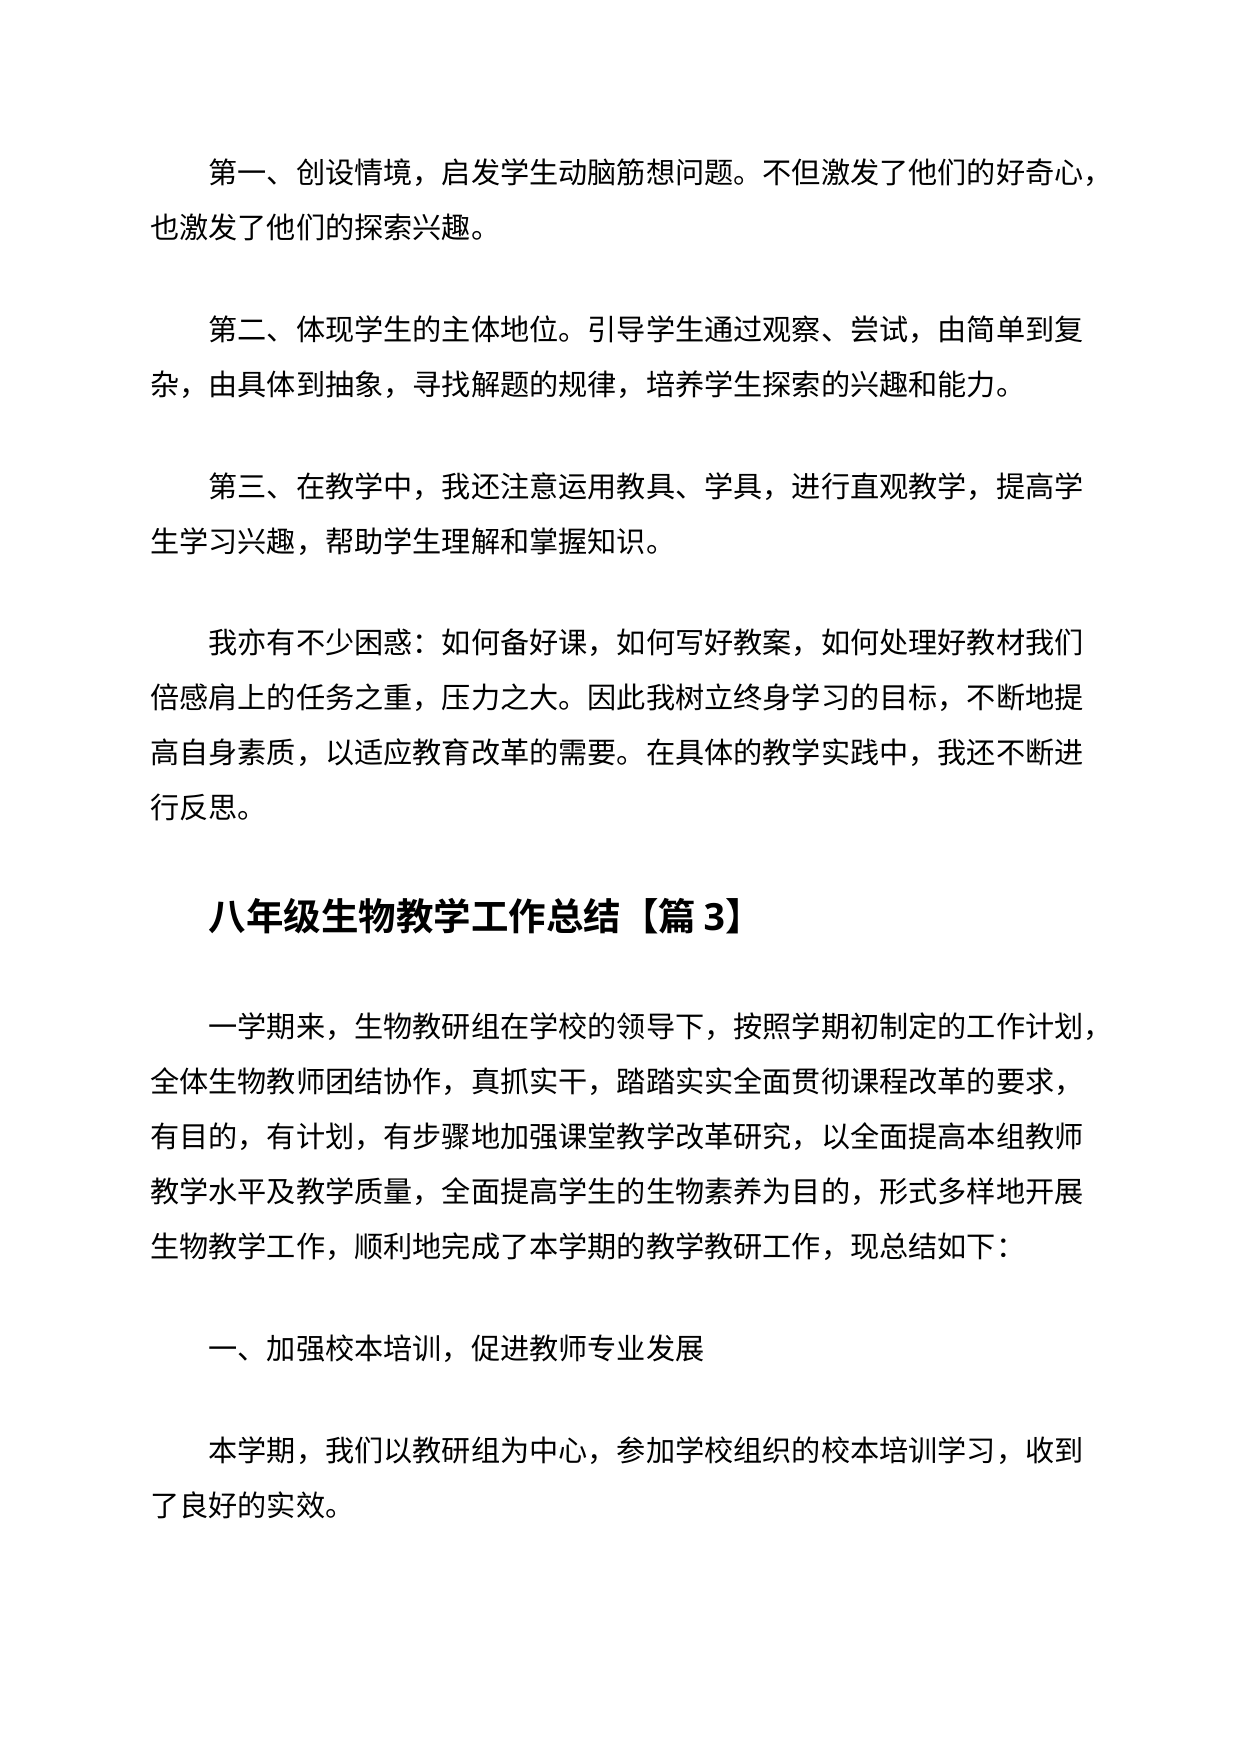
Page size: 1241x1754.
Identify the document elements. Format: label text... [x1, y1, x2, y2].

text 第三、在教学中，我还注意运用教具、学具，进行直观教学，提高学生学习兴趣，帮助学生理解和掌握知识。 [150, 463, 1090, 561]
text 本学期，我们以教研组为中心，参加学校组织的校本培训学习，收到了良好的实效。 [150, 1427, 1090, 1524]
text 八年级生物教学工作总结【篇3】 [150, 886, 1090, 941]
text 一学期来，生物教研组在学校的领导下，按照学期初制定的工作计划，全体生物教师团结协作，真抓实干，踏踏实实全面贯彻课程改革的要求，有目的，有计划，有步骤地加强课堂教学改革研究，以全面提高本组教师教学水平及教学质量，全面提高学生的生物素养为目的，形式多样地开展生物教学工作，顺利地完成了本学期的教学教研工作，现总结如下： [150, 1004, 1090, 1266]
text 一、加强校本培训，促进教师专业发展 [150, 1325, 1090, 1368]
text 第二、体现学生的主体地位。引导学生通过观察、尝试，由简单到复杂，由具体到抽象，寻找解题的规律，培养学生探索的兴趣和能力。 [150, 307, 1090, 404]
text 第一、创设情境，启发学生动脑筋想问题。不但激发了他们的好奇心，也激发了他们的探索兴趣。 [150, 150, 1090, 247]
text 我亦有不少困惑：如何备好课，如何写好教案，如何处理好教材我们倍感肩上的任务之重，压力之大。因此我树立终身学习的目标，不断地提高自身素质，以适应教育改革的需要。在具体的教学实践中，我还不断进行反思。 [150, 620, 1090, 827]
